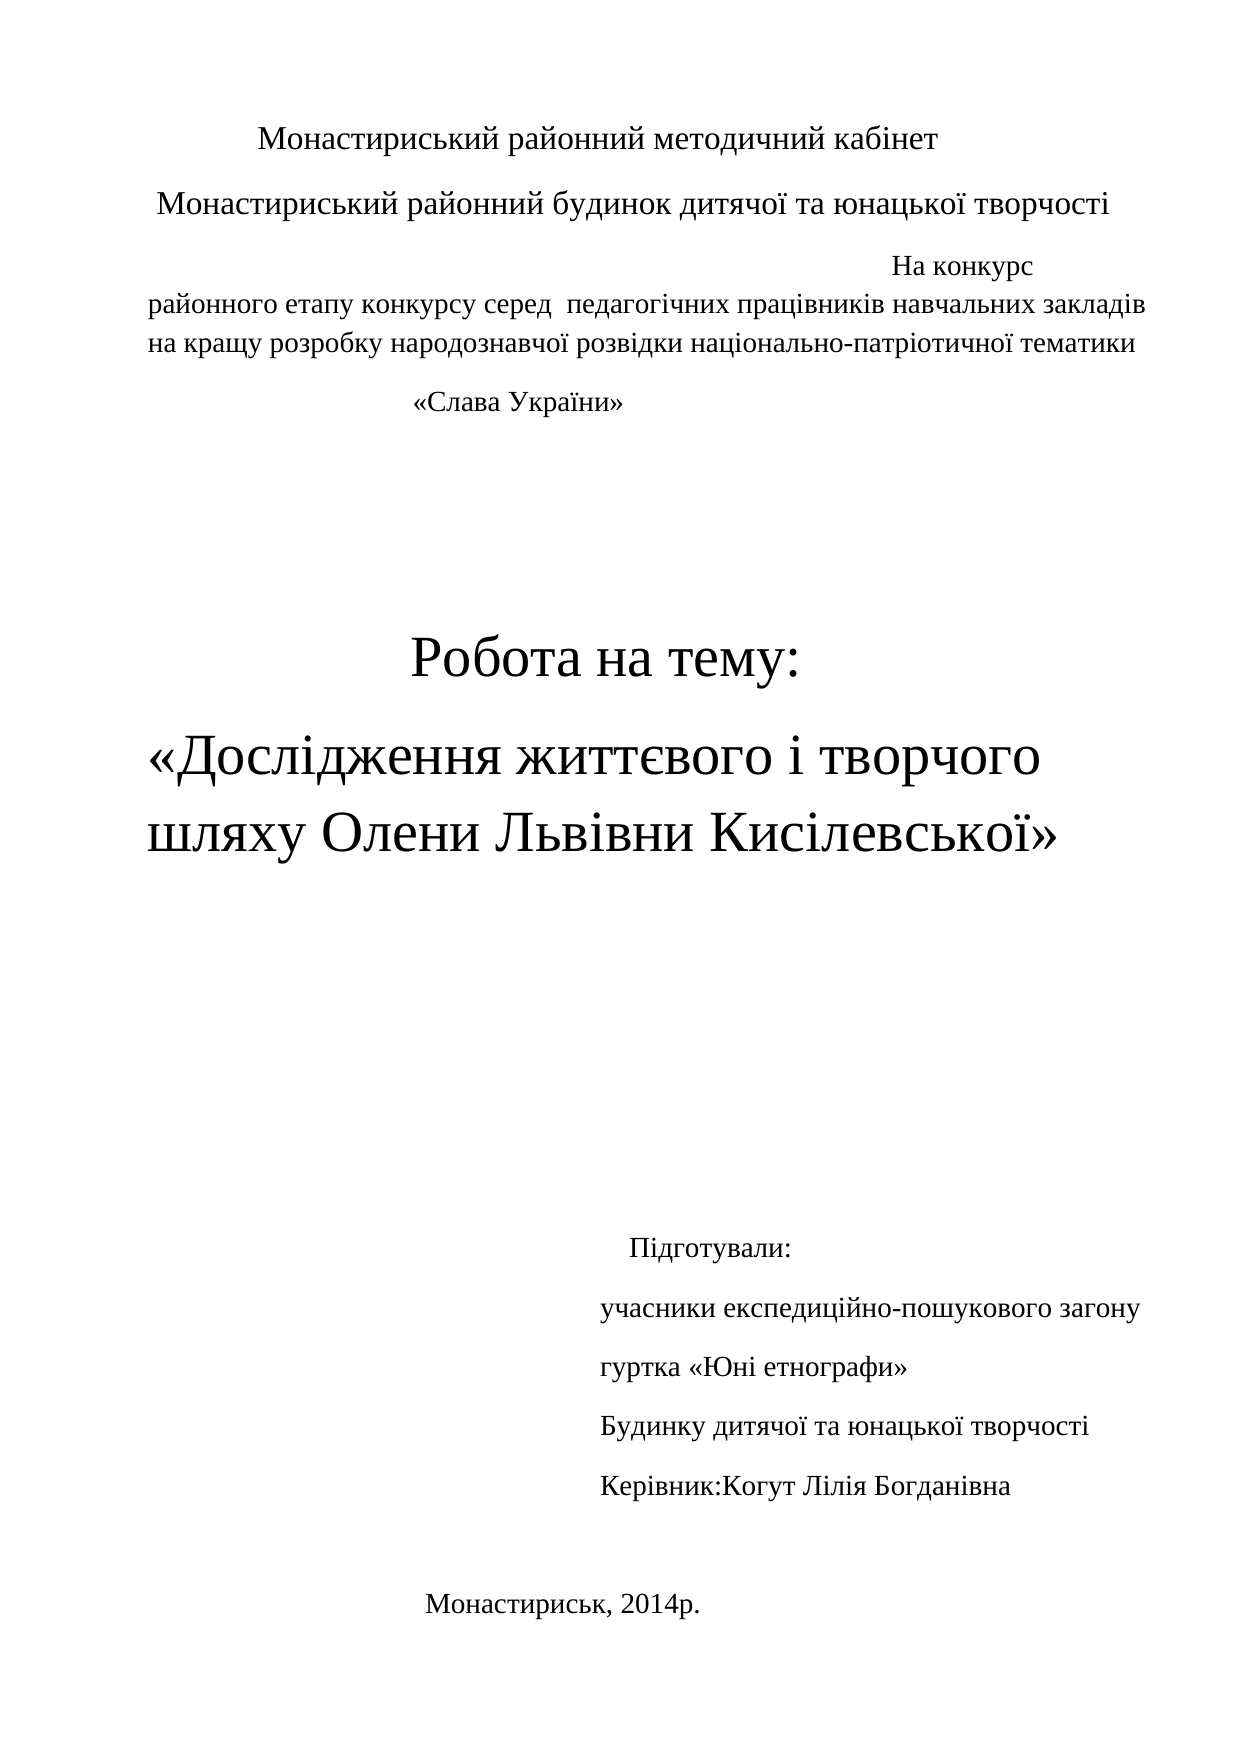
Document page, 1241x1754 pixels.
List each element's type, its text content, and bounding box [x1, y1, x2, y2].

text На конкурс районного етапу конкурсу серед педагогічних працівників навчальних закладів на кращу розробку народознавчої розвідки національно-патріотичної тематики [148, 248, 1152, 359]
text Керівник:Когут Лілія Богданівна [148, 1468, 1152, 1501]
text «Дослідження життєвого і творчого шляху Олени Львівни Кисілевської» [148, 720, 1152, 864]
text Монастириський районний будинок дитячої та юнацької творчості [148, 183, 1152, 221]
text Робота на тему: [148, 622, 1152, 689]
text гуртка «Юні етнографи» [148, 1349, 1152, 1383]
text Будинку дитячої та юнацької творчості [148, 1408, 1152, 1442]
text учасники експедиційно-пошукового загону [148, 1290, 1152, 1323]
text Монастириськ, 2014р. [148, 1587, 1152, 1620]
text Підготували: [148, 1230, 1152, 1264]
text Монастириський районний методичний кабінет [148, 118, 1152, 157]
text «Слава України» [148, 384, 1152, 418]
